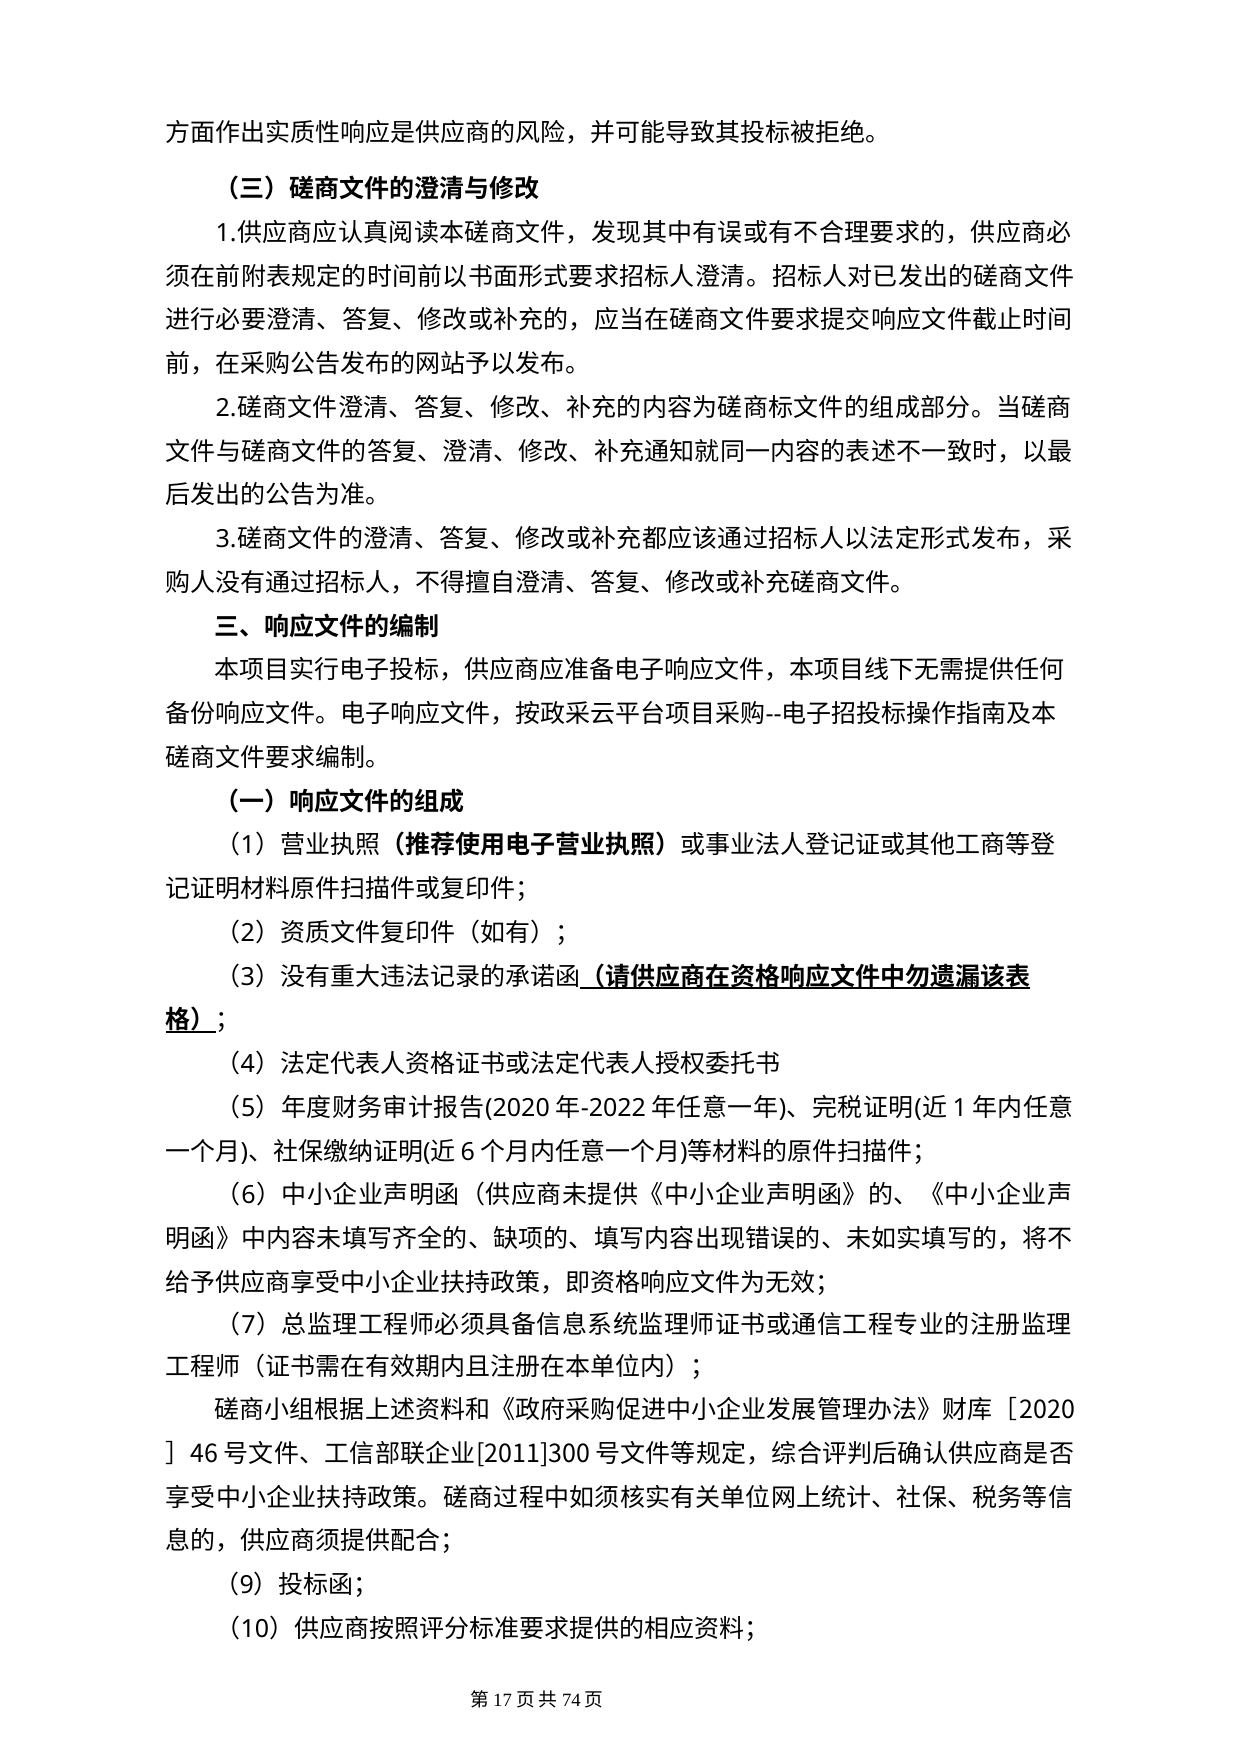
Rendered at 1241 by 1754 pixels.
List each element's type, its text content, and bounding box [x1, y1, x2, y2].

text （10）供应商按照评分标准要求提供的相应资料； [165, 1602, 1075, 1646]
text （5）年度财务审计报告(2020年-2022年任意一年)、完税证明(近1年内任意一个月)、社保缴纳证明(近6个月内任意一个月)等材料的原件扫描件； [165, 1081, 1075, 1169]
text （2）资质文件复印件（如有）； [165, 906, 1075, 950]
text （一）响应文件的组成 [165, 775, 1075, 819]
text （1）营业执照（推荐使用电子营业执照）或事业法人登记证或其他工商等登记证明材料原件扫描件或复印件； [165, 819, 1075, 906]
text 3.磋商文件的澄清、答复、修改或补充都应该通过招标人以法定形式发布，采购人没有通过招标人，不得擅自澄清、答复、修改或补充磋商文件。 [165, 513, 1075, 600]
list （三）磋商文件的澄清与修改 [165, 163, 1075, 206]
text （7）总监理工程师必须具备信息系统监理师证书或通信工程专业的注册监理工程师（证书需在有效期内且注册在本单位内）； [165, 1300, 1075, 1383]
text （3）没有重大违法记录的承诺函（请供应商在资格响应文件中勿遗漏该表格）； [165, 950, 1075, 1038]
text 磋商小组根据上述资料和《政府采购促进中小企业发展管理办法》财库［2020］46号文件、工信部联企业[2011]300号文件等规定，综合评判后确认供应商是否享受中小企业扶持政策。磋商过程中如须核实有关单位网上统计、社保、税务等信息的，供应商须提供配合； [165, 1383, 1075, 1558]
text （6）中小企业声明函（供应商未提供《中小企业声明函》的、《中小企业声明函》中内容未填写齐全的、缺项的、填写内容出现错误的、未如实填写的，将不给予供应商享受中小企业扶持政策，即资格响应文件为无效； [165, 1169, 1075, 1300]
text （4）法定代表人资格证书或法定代表人授权委托书 [165, 1038, 1075, 1081]
text 2.磋商文件澄清、答复、修改、补充的内容为磋商标文件的组成部分。当磋商文件与磋商文件的答复、澄清、修改、补充通知就同一内容的表述不一致时，以最后发出的公告为准。 [165, 381, 1075, 513]
text （9）投标函； [165, 1558, 1075, 1602]
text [165, 106, 1075, 150]
text 1.供应商应认真阅读本磋商文件，发现其中有误或有不合理要求的，供应商必须在前附表规定的时间前以书面形式要求招标人澄清。招标人对已发出的磋商文件进行必要澄清、答复、修改或补充的，应当在磋商文件要求提交响应文件截止时间前，在采购公告发布的网站予以发布。 [165, 206, 1075, 381]
text 本项目实行电子投标，供应商应准备电子响应文件，本项目线下无需提供任何备份响应文件。电子响应文件，按政采云平台项目采购--电子招投标操作指南及本磋商文件要求编制。 [165, 644, 1075, 775]
text 三、响应文件的编制 [165, 600, 1075, 644]
